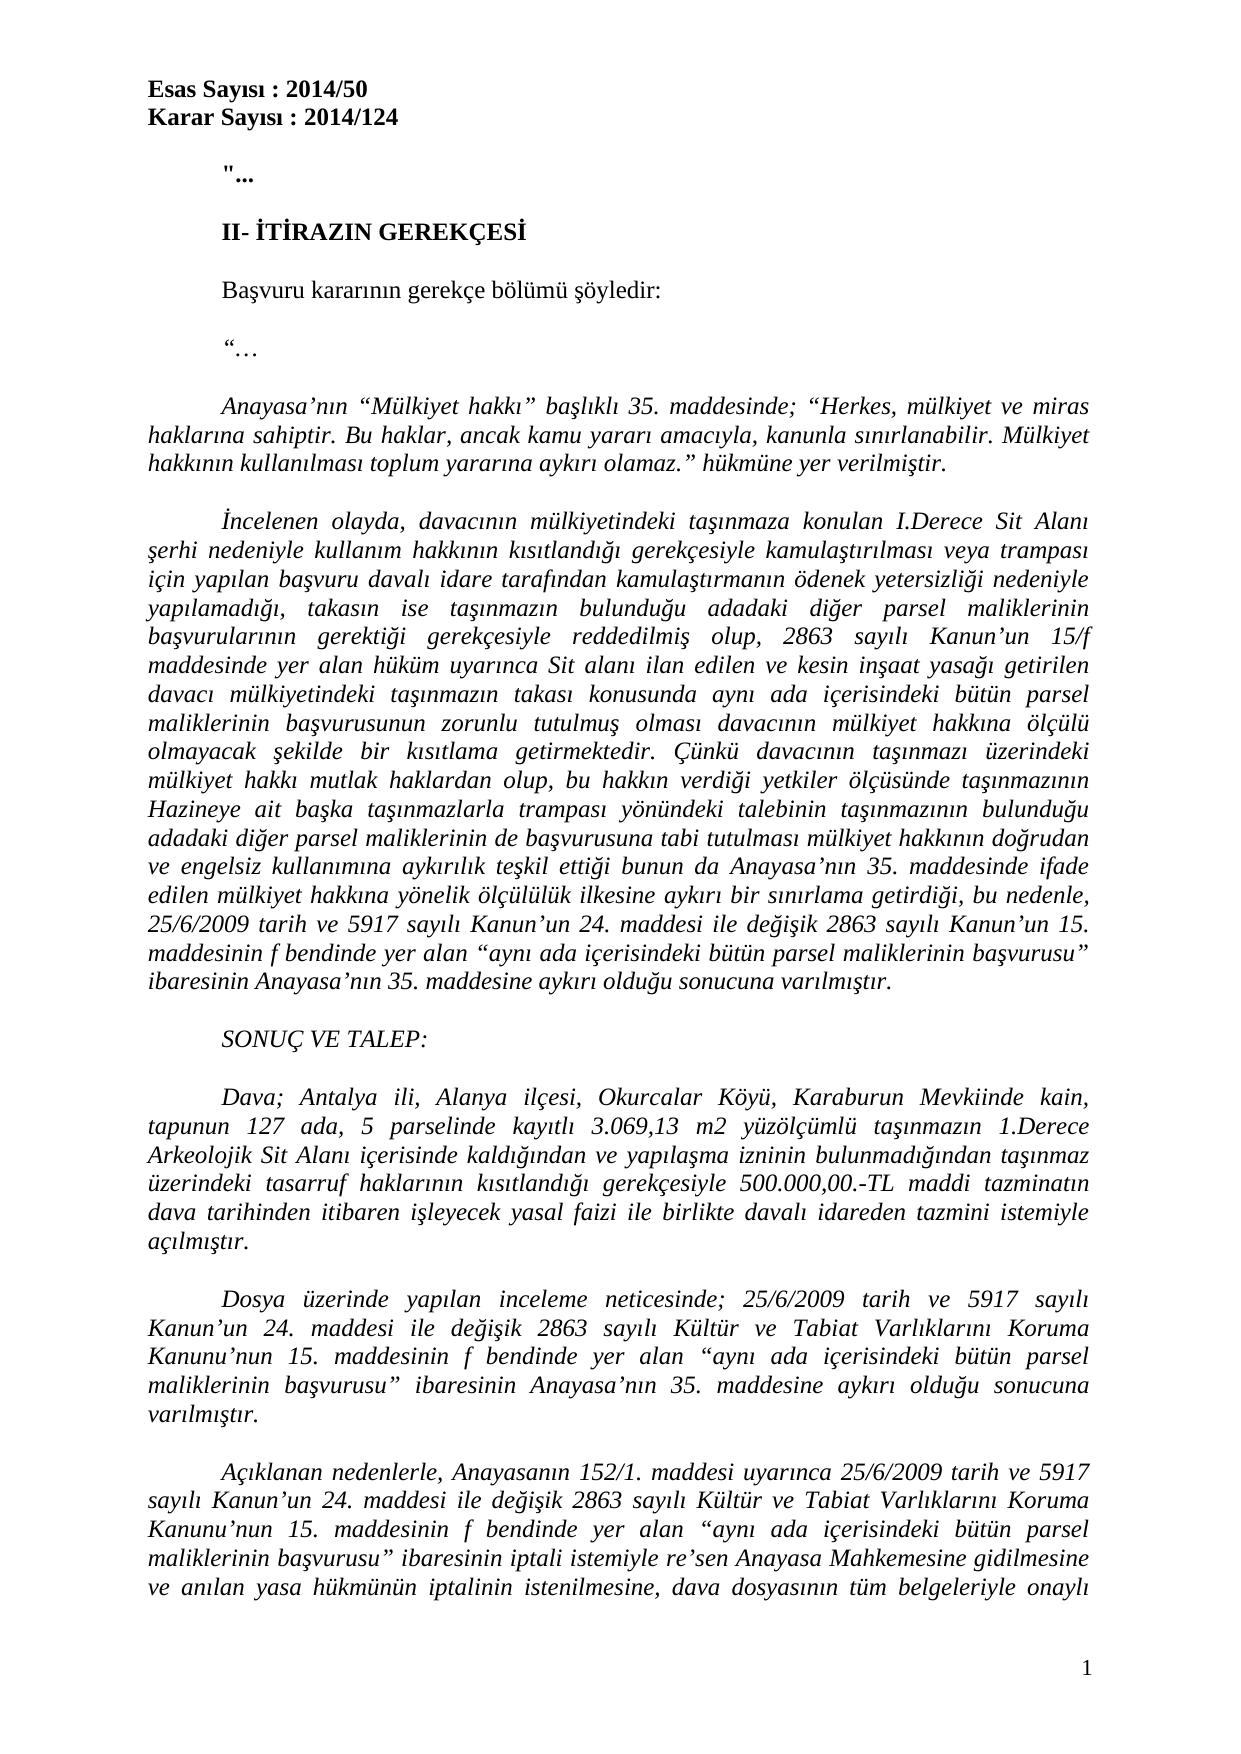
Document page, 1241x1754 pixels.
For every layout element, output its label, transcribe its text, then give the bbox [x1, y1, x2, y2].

text "... [148, 159, 1093, 188]
text Anayasa’nın “Mülkiyet hakkı” başlıklı 35. maddesinde; “Herkes, mülkiyet ve miras haklarına sahiptir. Bu haklar, ancak kamu yararı amacıyla, kanunla sınırlanabilir. Mülkiyet hakkının kullanılması toplum yararına aykırı olamaz.” hükmüne yer verilmiştir. [148, 391, 1093, 477]
text Başvuru kararının gerekçe bölümü şöyledir: [148, 275, 1093, 304]
text İncelenen olayda, davacının mülkiyetindeki taşınmaza konulan I.Derece Sit Alanı şerhi nedeniyle kullanım hakkının kısıtlandığı gerekçesiyle kamulaştırılması veya trampası için yapılan başvuru davalı idare tarafından kamulaştırmanın ödenek yetersizliği nedeniyle yapılamadığı, takasın ise taşınmazın bulunduğu adadaki diğer parsel maliklerinin başvurularının gerektiği gerekçesiyle reddedilmiş olup, 2863 sayılı Kanun’un 15/f maddesinde yer alan hüküm uyarınca Sit alanı ilan edilen ve kesin inşaat yasağı getirilen davacı mülkiyetindeki taşınmazın takası konusunda aynı ada içerisindeki bütün parsel maliklerinin başvurusunun zorunlu tutulmuş olması davacının mülkiyet hakkına ölçülü olmayacak şekilde bir kısıtlama getirmektedir. Çünkü davacının taşınmazı üzerindeki mülkiyet hakkı mutlak haklardan olup, bu hakkın verdiği yetkiler ölçüsünde taşınmazının Hazineye ait başka taşınmazlarla trampası yönündeki talebinin taşınmazının bulunduğu adadaki diğer parsel maliklerinin de başvurusuna tabi tutulması mülkiyet hakkının doğrudan ve engelsiz kullanımına aykırılık teşkil ettiği bunun da Anayasa’nın 35. maddesinde ifade edilen mülkiyet hakkına yönelik ölçülülük ilkesine aykırı bir sınırlama getirdiği, bu nedenle, 25/6/2009 tarih ve 5917 sayılı Kanun’un 24. maddesi ile değişik 2863 sayılı Kanun’un 15. maddesinin f bendinde yer alan “aynı ada içerisindeki bütün parsel maliklerinin başvurusu” ibaresinin Anayasa’nın 35. maddesine aykırı olduğu sonucuna varılmıştır. [148, 506, 1093, 995]
text SONUÇ VE TALEP: [148, 1024, 1093, 1053]
text II- İTİRAZIN GEREKÇESİ [148, 217, 1093, 246]
text “… [148, 333, 1093, 362]
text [148, 1457, 1093, 1601]
text Dava; Antalya ili, Alanya ilçesi, Okurcalar Köyü, Karaburun Mevkiinde kain, tapunun 127 ada, 5 parselinde kayıtlı 3.069,13 m2 yüzölçümlü taşınmazın 1.Derece Arkeolojik Sit Alanı içerisinde kaldığından ve yapılaşma izninin bulunmadığından taşınmaz üzerindeki tasarruf haklarının kısıtlandığı gerekçesiyle 500.000,00.-TL maddi tazminatın dava tarihinden itibaren işleyecek yasal faizi ile birlikte davalı idareden tazmini istemiyle açılmıştır. [148, 1082, 1093, 1255]
text Dosya üzerinde yapılan inceleme neticesinde; 25/6/2009 tarih ve 5917 sayılı Kanun’un 24. maddesi ile değişik 2863 sayılı Kültür ve Tabiat Varlıklarını Koruma Kanunu’nun 15. maddesinin f bendinde yer alan “aynı ada içerisindeki bütün parsel maliklerinin başvurusu” ibaresinin Anayasa’nın 35. maddesine aykırı olduğu sonucuna varılmıştır. [148, 1284, 1093, 1428]
